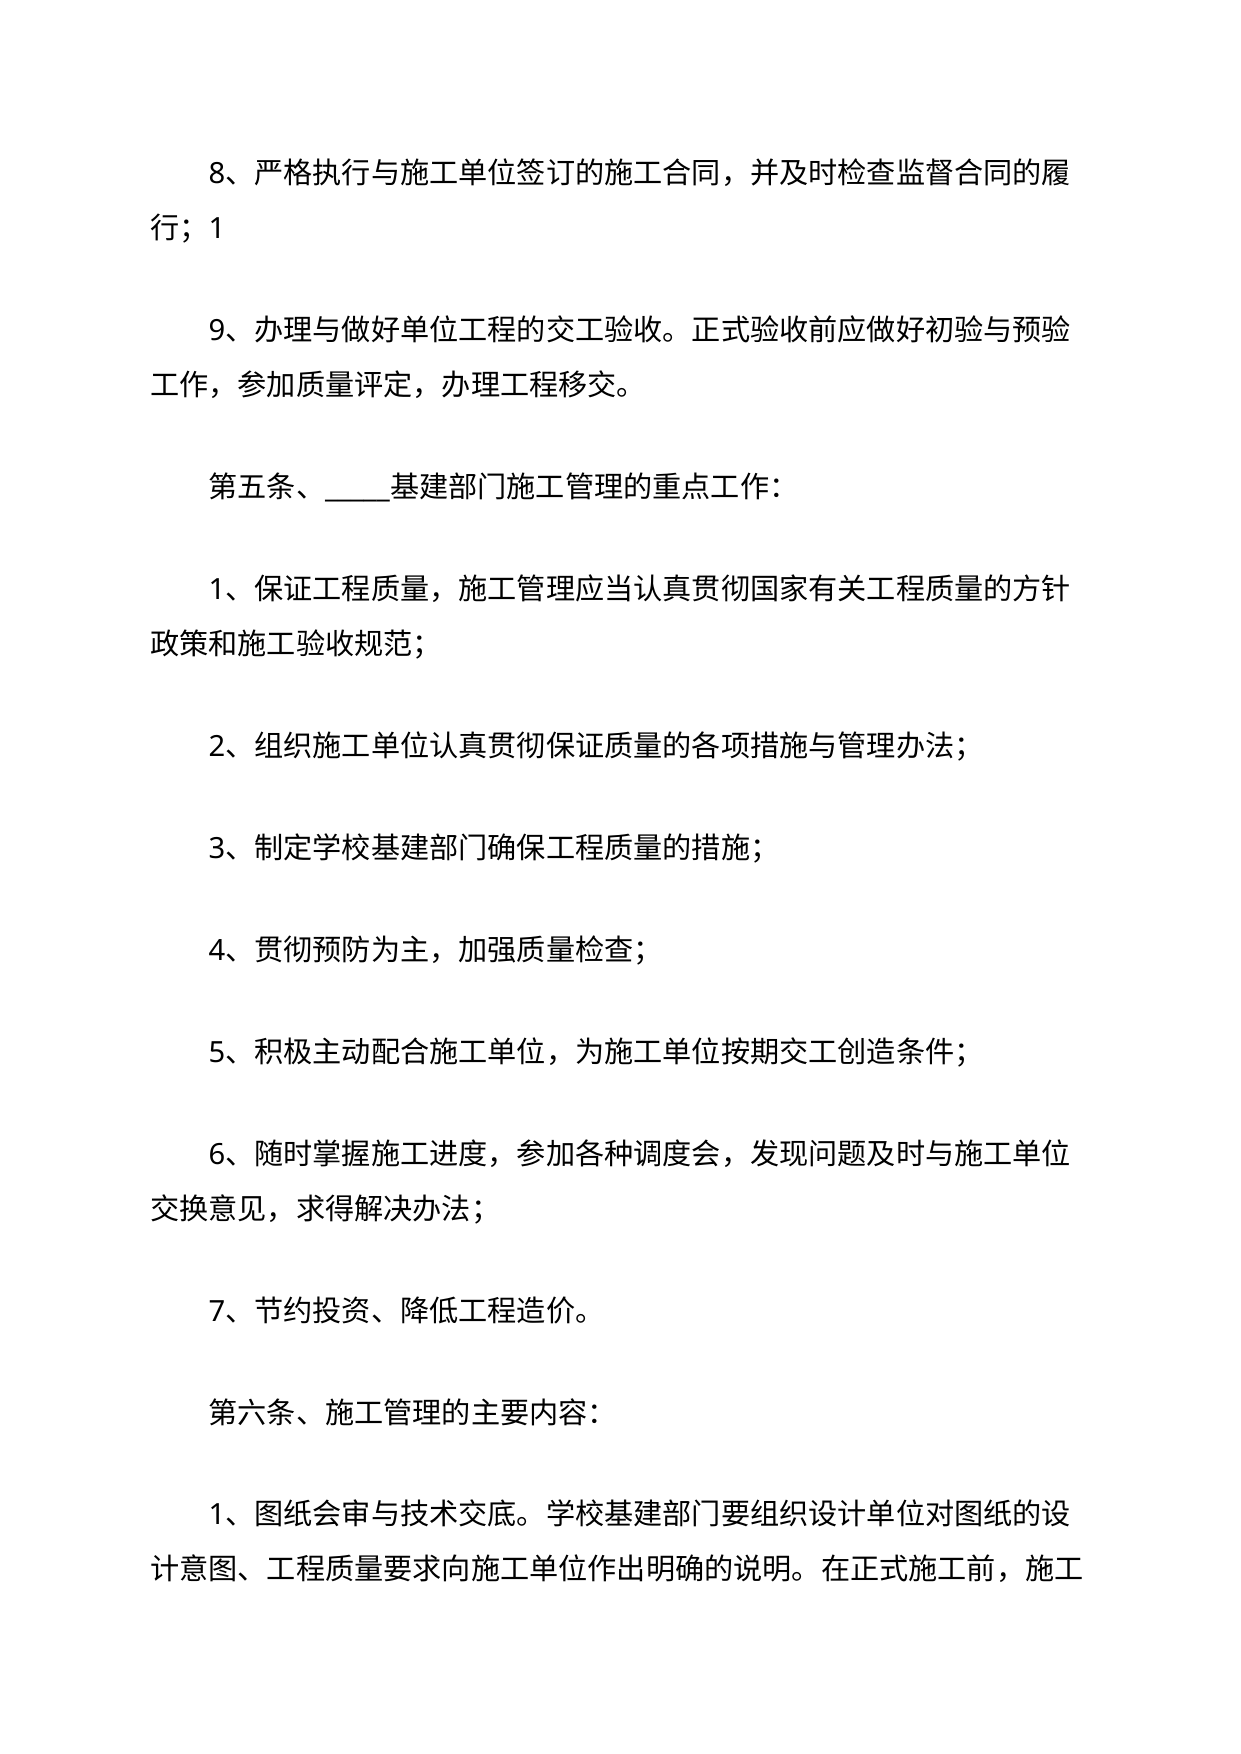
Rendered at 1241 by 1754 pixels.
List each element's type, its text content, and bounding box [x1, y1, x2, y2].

text 8、严格执行与施工单位签订的施工合同，并及时检查监督合同的履行；1 [150, 150, 1090, 247]
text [150, 1491, 1090, 1588]
text 7、节约投资、降低工程造价。 [150, 1287, 1090, 1329]
text 6、随时掌握施工进度，参加各种调度会，发现问题及时与施工单位交换意见，求得解决办法； [150, 1130, 1090, 1228]
text 第六条、施工管理的主要内容： [150, 1389, 1090, 1431]
text 第五条、_____基建部门施工管理的重点工作： [150, 464, 1090, 506]
text 2、组织施工单位认真贯彻保证质量的各项措施与管理办法； [150, 722, 1090, 765]
text 1、保证工程质量，施工管理应当认真贯彻国家有关工程质量的方针政策和施工验收规范； [150, 566, 1090, 663]
text 9、办理与做好单位工程的交工验收。正式验收前应做好初验与预验工作，参加质量评定，办理工程移交。 [150, 307, 1090, 404]
text 5、积极主动配合施工单位，为施工单位按期交工创造条件； [150, 1028, 1090, 1071]
text 3、制定学校基建部门确保工程质量的措施； [150, 824, 1090, 867]
text 4、贯彻预防为主，加强质量检查； [150, 926, 1090, 969]
